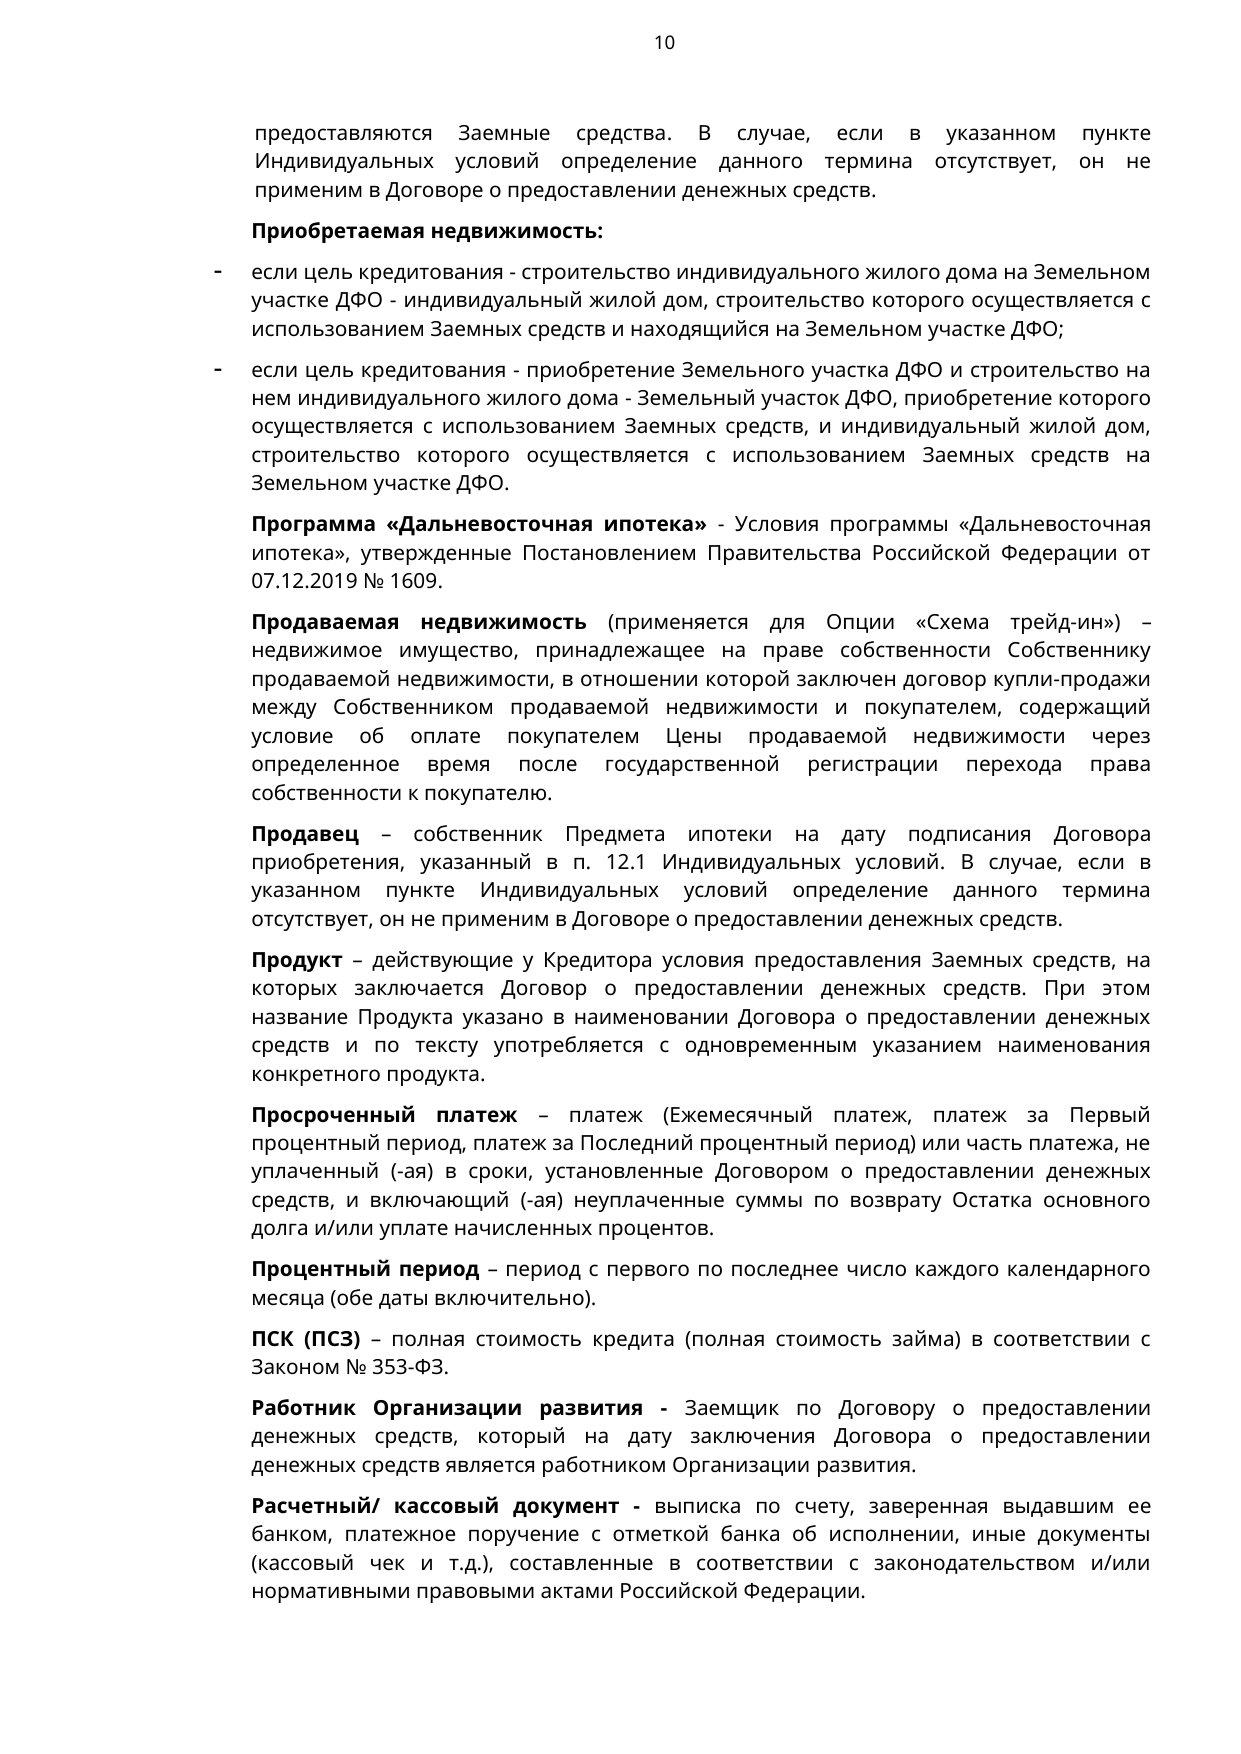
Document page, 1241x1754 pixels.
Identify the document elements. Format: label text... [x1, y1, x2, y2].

text Продавец – собственник Предмета ипотеки на дату подписания Договора приобретения, указанный в п. 12.1 Индивидуальных условий. В случае, если в указанном пункте Индивидуальных условий определение данного термина отсутствует, он не применим в Договоре о предоставлении денежных средств. [251, 819, 1152, 932]
list если цель кредитования - строительство индивидуального жилого дома на Земельном участке ДФО - индивидуальный жилой дом, строительство которого осуществляется с использованием Заемных средств и находящийся на Земельном участке ДФО; [213, 257, 1152, 342]
text Просроченный платеж – платеж (Ежемесячный платеж, платеж за Первый процентный период, платеж за Последний процентный период) или часть платежа, не уплаченный (-ая) в сроки, установленные Договором о предоставлении денежных средств, и включающий (-ая) неуплаченные суммы по возврату Остатка основного долга и/или уплате начисленных процентов. [251, 1100, 1152, 1242]
text Приобретаемая недвижимость: [251, 216, 1152, 244]
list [254, 118, 1152, 203]
text Процентный период – период с первого по последнее число каждого календарного месяца (обе даты включительно). [251, 1254, 1152, 1311]
list Продукт – действующие у Кредитора условия предоставления Заемных средств, на которых заключается Договор о предоставлении денежных средств. При этом название Продукта указано в наименовании Договора о предоставлении денежных средств и по тексту употребляется с одновременным указанием наименования конкретного продукта. [251, 945, 1152, 1087]
text Расчетный/ кассовый документ - выписка по счету, заверенная выдавшим ее банком, платежное поручение с отметкой банка об исполнении, иные документы (кассовый чек и т.д.), составленные в соответствии с законодательством и/или нормативными правовыми актами Российской Федерации. [251, 1491, 1152, 1605]
text Продаваемая недвижимость (применяется для Опции «Схема трейд-ин») – недвижимое имущество, принадлежащее на праве собственности Собственнику продаваемой недвижимости, в отношении которой заключен договор купли-продажи между Собственником продаваемой недвижимости и покупателем, содержащий условие об оплате покупателем Цены продаваемой недвижимости через определенное время после государственной регистрации перехода права собственности к покупателю. [251, 607, 1152, 806]
list ПСК (ПСЗ) – полная стоимость кредита (полная стоимость займа) в соответствии с Законом № 353-ФЗ. [251, 1324, 1152, 1381]
list если цель кредитования - приобретение Земельного участка ДФО и строительство на нем индивидуального жилого дома - Земельный участок ДФО, приобретение которого осуществляется с использованием Заемных средств, и индивидуальный жилой дом, строительство которого осуществляется с использованием Заемных средств на Земельном участке ДФО. [213, 355, 1152, 497]
list Программа «Дальневосточная ипотека» - Условия программы «Дальневосточная ипотека», утвержденные Постановлением Правительства Российской Федерации от 07.12.2019 № 1609. [251, 509, 1152, 595]
list Работник Организации развития - Заемщик по Договору о предоставлении денежных средств, который на дату заключения Договора о предоставлении денежных средств является работником Организации развития. [251, 1393, 1152, 1478]
